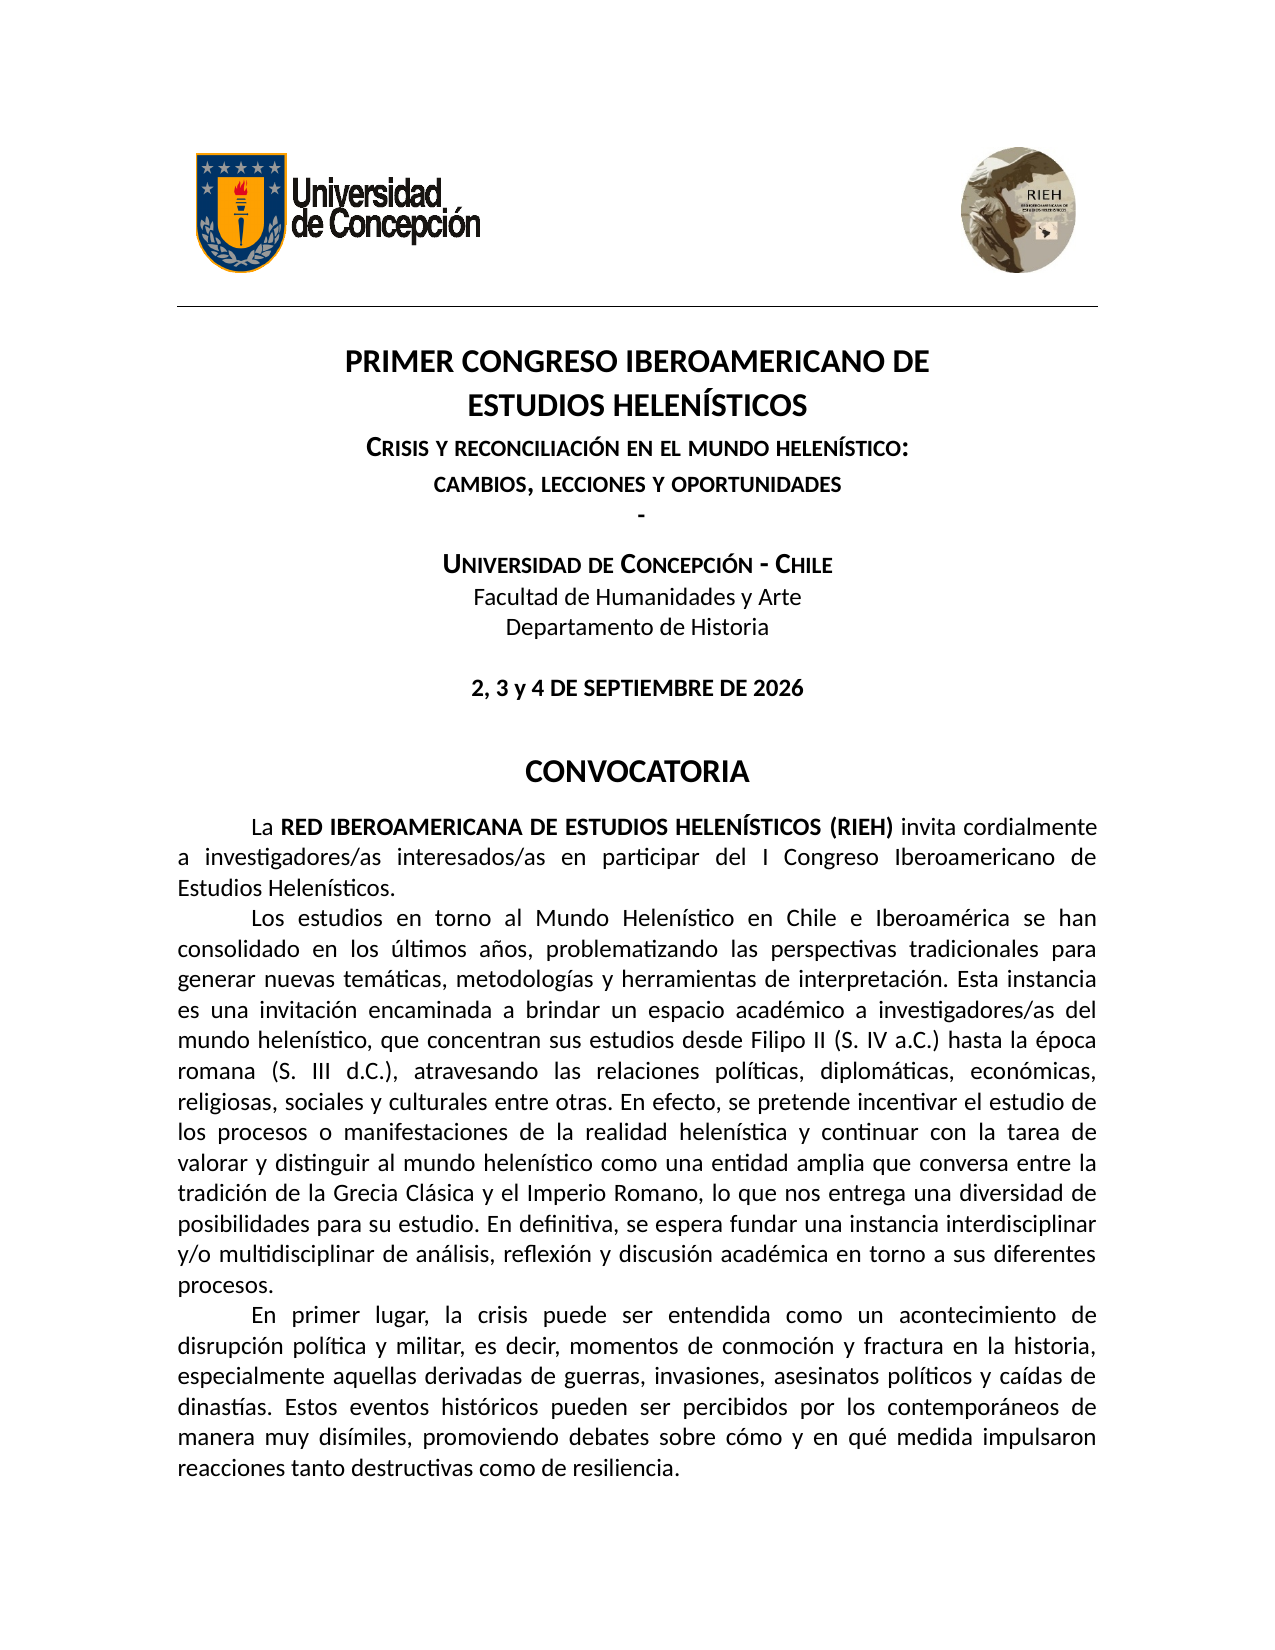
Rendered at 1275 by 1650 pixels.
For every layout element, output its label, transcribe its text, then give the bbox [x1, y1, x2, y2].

text PRIMER CONGRESO IBEROAMERICANO DE [177, 340, 1098, 381]
text CONVOCATORIA [177, 750, 1098, 791]
text 2, 3 y 4 DE SEPTIEMBRE DE 2026 [177, 642, 1098, 703]
text La Red Iberoamericana de Estudios Helenísticos (RIEH) invita cordialmente a investigadores/as interesados/as en participar del I Congreso Iberoamericano de Estudios Helenísticos. [177, 811, 1098, 903]
text Crisis y reconciliación en el mundo helenístico: [177, 428, 1098, 464]
text ESTUDIOS HELENÍSTICOS [177, 384, 1098, 425]
text En primer lugar, la crisis puede ser entendida como un acontecimiento de disrupción política y militar, es decir, momentos de conmoción y fractura en la historia, especialmente aquellas derivadas de guerras, invasiones, asesinatos políticos y caídas de dinastías. Estos eventos históricos pueden ser percibidos por los contemporáneos de manera muy disímiles, promoviendo debates sobre cómo y en qué medida impulsaron reacciones tanto destructivas como de resiliencia. [177, 1299, 1098, 1482]
picture [961, 147, 1076, 273]
text Departamento de Historia [177, 611, 1098, 642]
text Facultad de Humanidades y Arte [177, 581, 1098, 611]
text Los estudios en torno al Mundo Helenístico en Chile e Iberoamérica se han consolidado en los últimos años, problematizando las perspectivas tradicionales para generar nuevas temáticas, metodologías y herramientas de interpretación. Esta instancia es una invitación encaminada a brindar un espacio académico a investigadores/as del mundo helenístico, que concentran sus estudios desde Filipo II (S. IV a.C.) hasta la época romana (S. III d.C.), atravesando las relaciones políticas, diplomáticas, económicas, religiosas, sociales y culturales entre otras. En efecto, se pretende incentivar el estudio de los procesos o manifestaciones de la realidad helenística y continuar con la tarea de valorar y distinguir al mundo helenístico como una entidad amplia que conversa entre la tradición de la Grecia Clásica y el Imperio Romano, lo que nos entrega una diversidad de posibilidades para su estudio. En definitiva, se espera fundar una instancia interdisciplinar y/o multidisciplinar de análisis, reflexión y discusión académica en torno a sus diferentes procesos. [177, 903, 1098, 1299]
text cambios, lecciones y oportunidades [177, 464, 1098, 499]
text Universidad de Concepción - Chile [177, 545, 1098, 581]
picture [196, 153, 480, 273]
